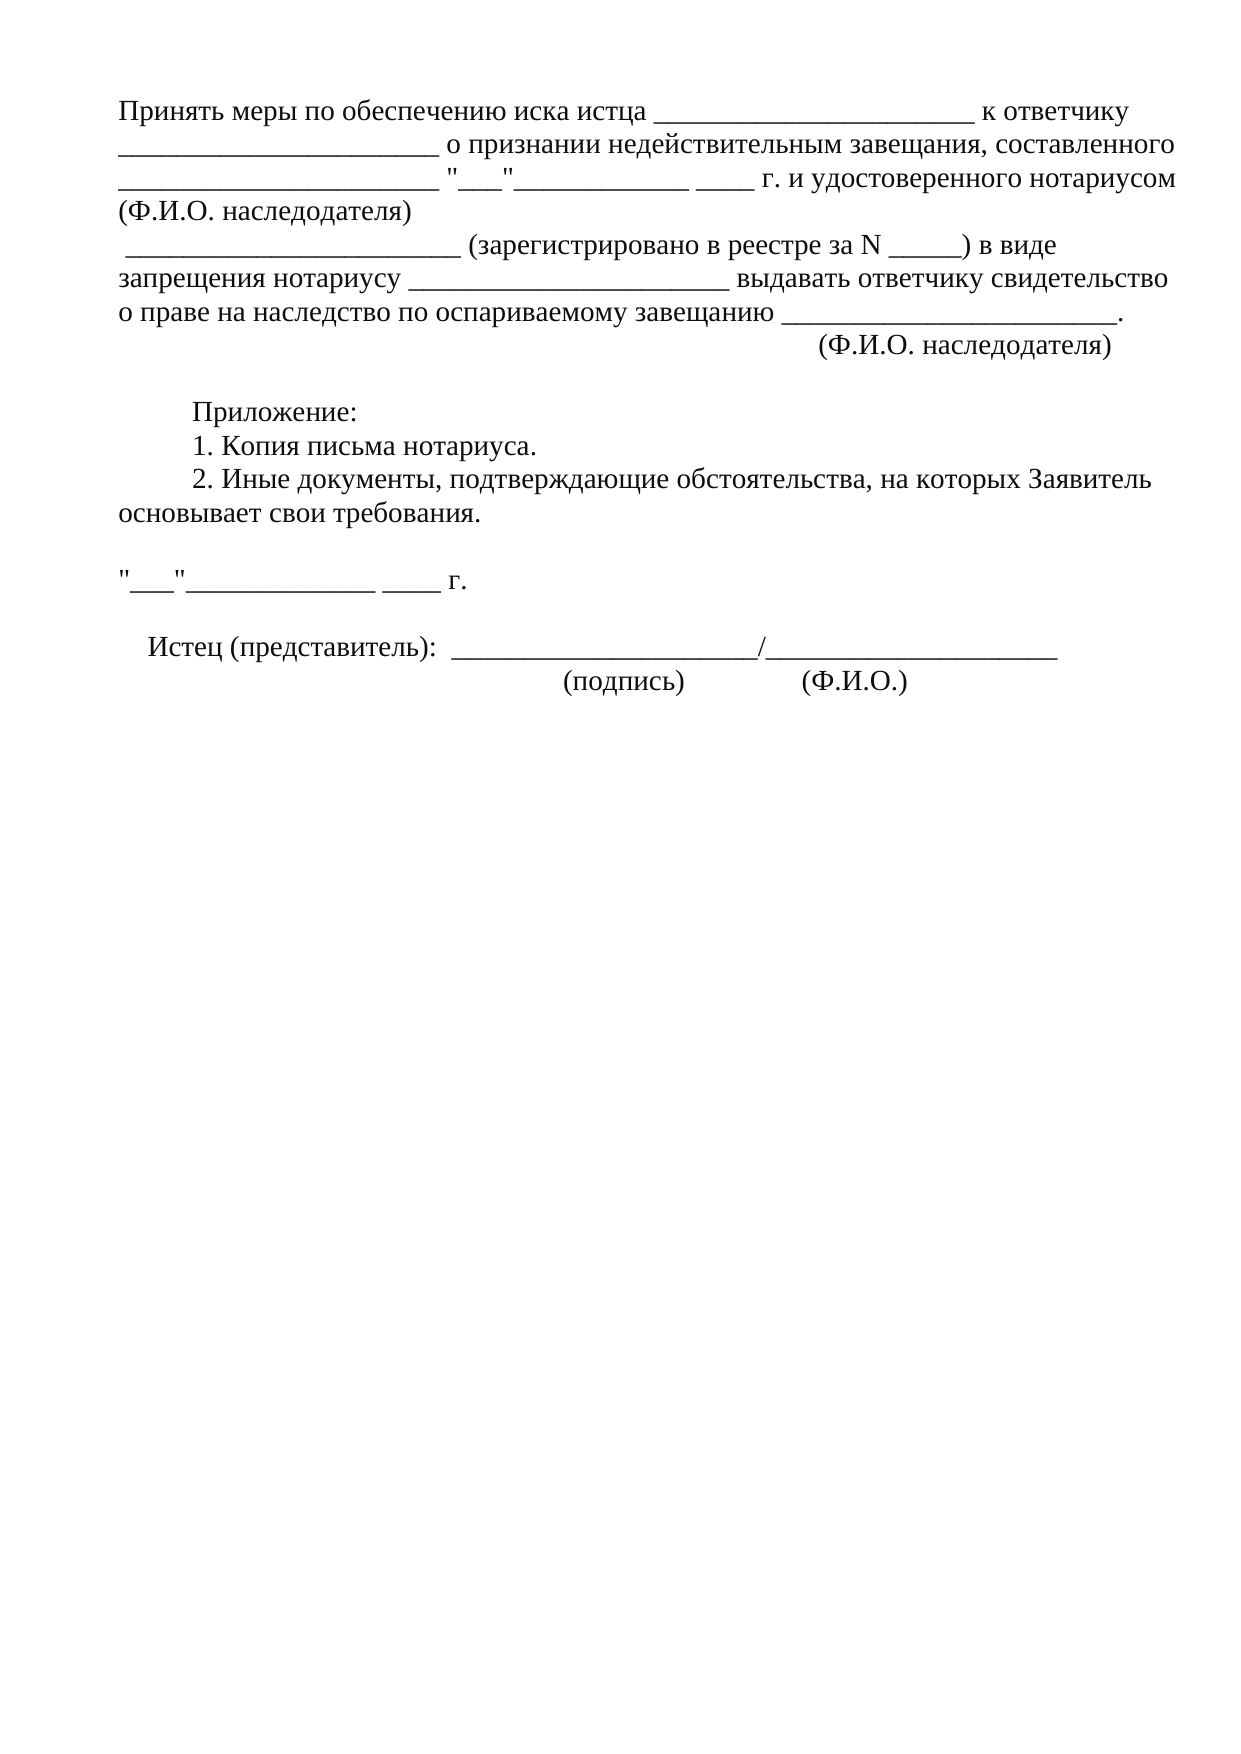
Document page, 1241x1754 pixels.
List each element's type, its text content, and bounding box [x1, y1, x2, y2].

text Истец (представитель): _____________________/____________________ [118, 629, 1181, 663]
text Приложение: [118, 394, 1181, 428]
text Принять меры по обеспечению иска истца ______________________ к ответчику ______________________ о признании недействительным завещания, составленного ______________________ "___"____________ ____ г. и удостоверенного нотариусом [118, 93, 1181, 193]
text "___"_____________ ____ г. [118, 562, 1181, 596]
text 1. Копия письма нотариуса. [118, 428, 1181, 462]
text (Ф.И.О. наследодателя) [118, 327, 1181, 361]
text (подпись) (Ф.И.О.) [118, 663, 1181, 696]
text _______________________ (зарегистрировано в реестре за N _____) в виде запрещения нотариусу ______________________ выдавать ответчику свидетельство о праве на наследство по оспариваемому завещанию _______________________. [118, 227, 1181, 327]
text (Ф.И.О. наследодателя) [118, 193, 1181, 227]
text 2. Иные документы, подтверждающие обстоятельства, на которых Заявитель основывает свои требования. [118, 462, 1181, 529]
